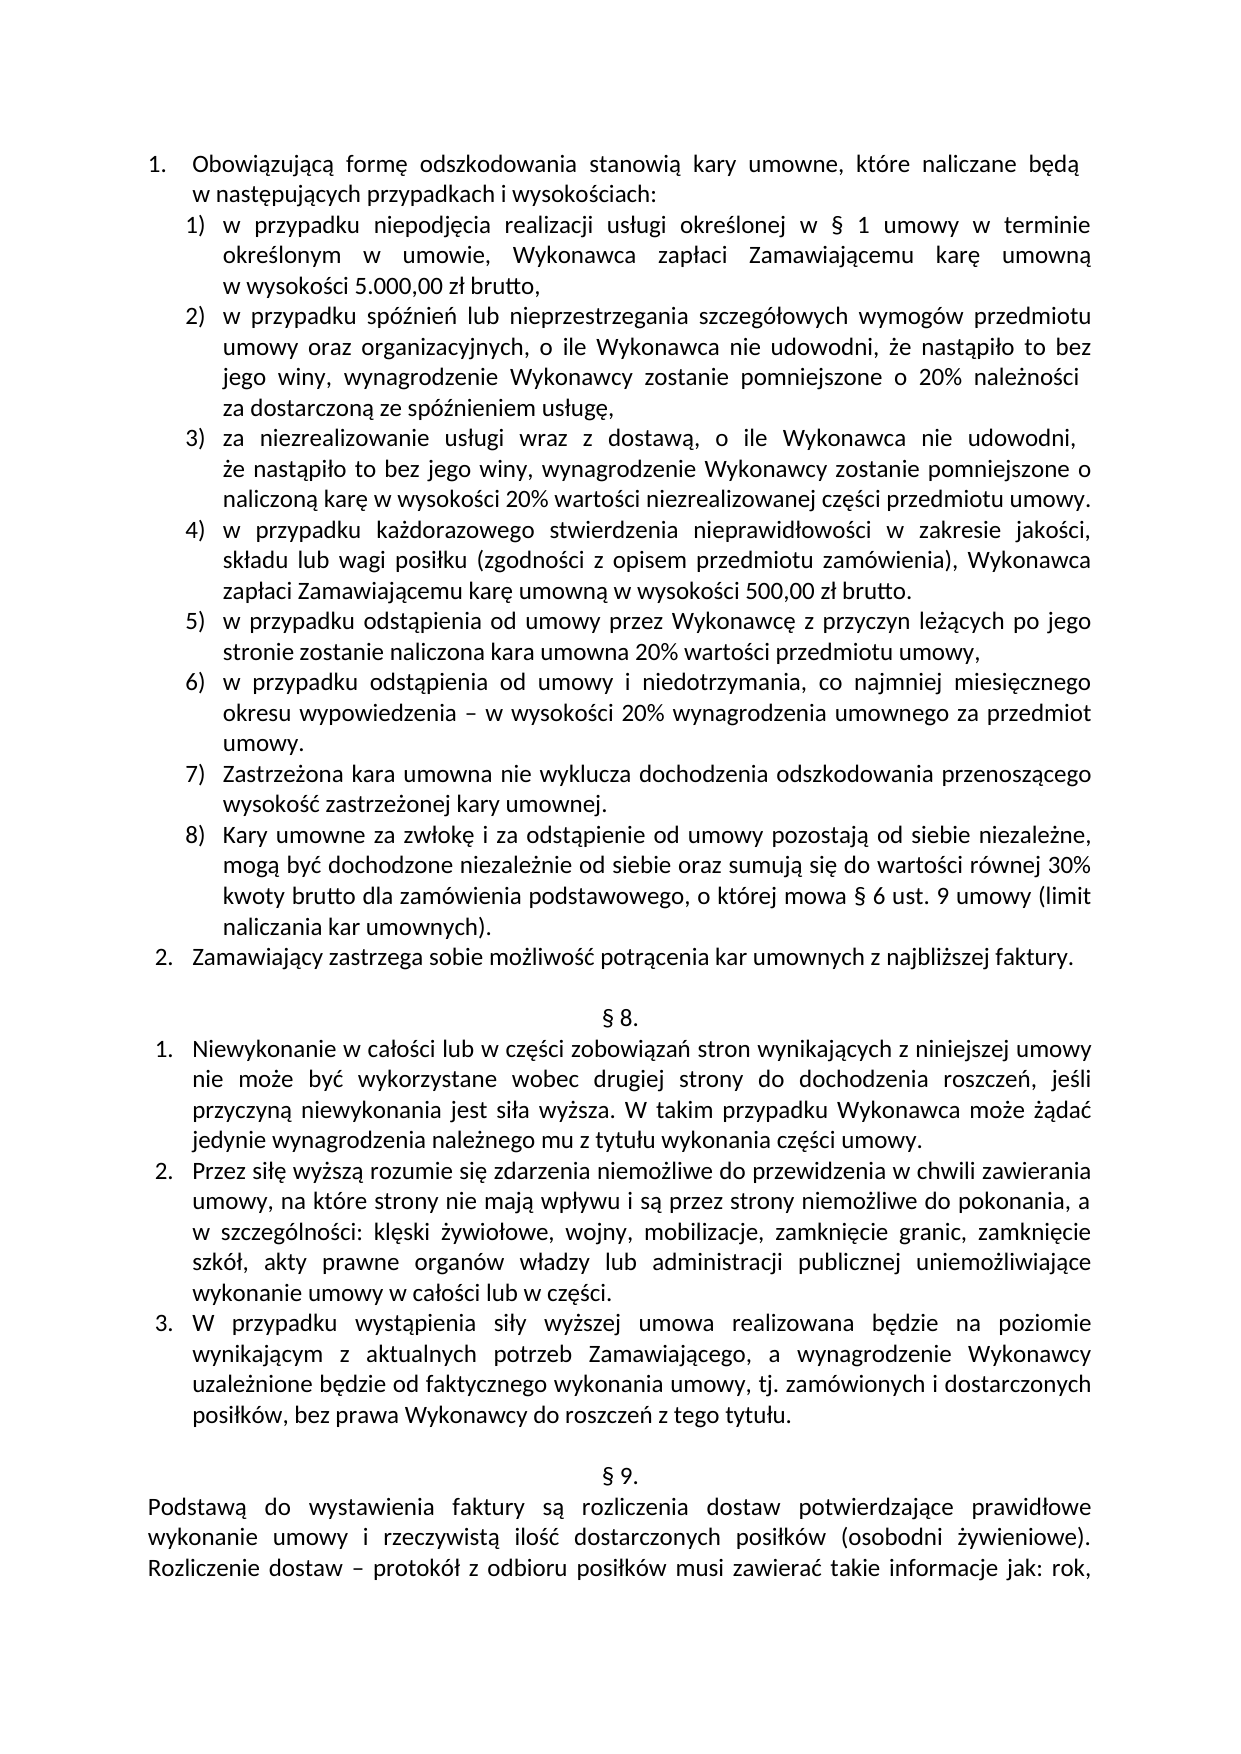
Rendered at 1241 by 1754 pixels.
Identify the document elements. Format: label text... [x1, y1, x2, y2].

list w przypadku spóźnień lub nieprzestrzegania szczegółowych wymogów przedmiotu umowy oraz organizacyjnych, o ile Wykonawca nie udowodni, że nastąpiło to bez jego winy, wynagrodzenie Wykonawcy zostanie pomniejszone o 20% należności za dostarczoną ze spóźnieniem usługę, [185, 300, 1092, 422]
list Niewykonanie w całości lub w części zobowiązań stron wynikających z niniejszej umowy nie może być wykorzystane wobec drugiej strony do dochodzenia roszczeń, jeśli przyczyną niewykonania jest siła wyższa. W takim przypadku Wykonawca może żądać jedynie wynagrodzenia należnego mu z tytułu wykonania części umowy. [154, 1033, 1092, 1155]
list Obowiązującą formę odszkodowania stanowią kary umowne, które naliczane będą w następujących przypadkach i wysokościach: [148, 148, 1092, 209]
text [148, 1491, 1092, 1582]
list Zamawiający zastrzega sobie możliwość potrącenia kar umownych z najbliższej faktury. [154, 941, 1092, 972]
list w przypadku odstąpienia od umowy i niedotrzymania, co najmniej miesięcznego okresu wypowiedzenia – w wysokości 20% wynagrodzenia umownego za przedmiot umowy. [185, 667, 1092, 758]
list w przypadku niepodjęcia realizacji usługi określonej w § 1 umowy w terminie określonym w umowie, Wykonawca zapłaci Zamawiającemu karę umowną w wysokości 5.000,00 zł brutto, [185, 209, 1092, 300]
list Zastrzeżona kara umowna nie wyklucza dochodzenia odszkodowania przenoszącego wysokość zastrzeżonej kary umownej. [185, 758, 1092, 819]
list Kary umowne za zwłokę i za odstąpienie od umowy pozostają od siebie niezależne, mogą być dochodzone niezależnie od siebie oraz sumują się do wartości równej 30% kwoty brutto dla zamówienia podstawowego, o której mowa § 6 ust. 9 umowy (limit naliczania kar umownych). [185, 819, 1092, 941]
list W przypadku wystąpienia siły wyższej umowa realizowana będzie na poziomie wynikającym z aktualnych potrzeb Zamawiającego, a wynagrodzenie Wykonawcy uzależnione będzie od faktycznego wykonania umowy, tj. zamówionych i dostarczonych posiłków, bez prawa Wykonawcy do roszczeń z tego tytułu. [154, 1307, 1092, 1429]
list w przypadku odstąpienia od umowy przez Wykonawcę z przyczyn leżących po jego stronie zostanie naliczona kara umowna 20% wartości przedmiotu umowy, [185, 606, 1092, 667]
text § 9. [148, 1460, 1092, 1491]
list w przypadku każdorazowego stwierdzenia nieprawidłowości w zakresie jakości, składu lub wagi posiłku (zgodności z opisem przedmiotu zamówienia), Wykonawca zapłaci Zamawiającemu karę umowną w wysokości 500,00 zł brutto. [185, 514, 1092, 606]
list za niezrealizowanie usługi wraz z dostawą, o ile Wykonawca nie udowodni, że nastąpiło to bez jego winy, wynagrodzenie Wykonawcy zostanie pomniejszone o naliczoną karę w wysokości 20% wartości niezrealizowanej części przedmiotu umowy. [185, 422, 1092, 514]
text § 8. [148, 1002, 1092, 1033]
list Przez siłę wyższą rozumie się zdarzenia niemożliwe do przewidzenia w chwili zawierania umowy, na które strony nie mają wpływu i są przez strony niemożliwe do pokonania, a w szczególności: klęski żywiołowe, wojny, mobilizacje, zamknięcie granic, zamknięcie szkół, akty prawne organów władzy lub administracji publicznej uniemożliwiające wykonanie umowy w całości lub w części. [154, 1155, 1092, 1307]
